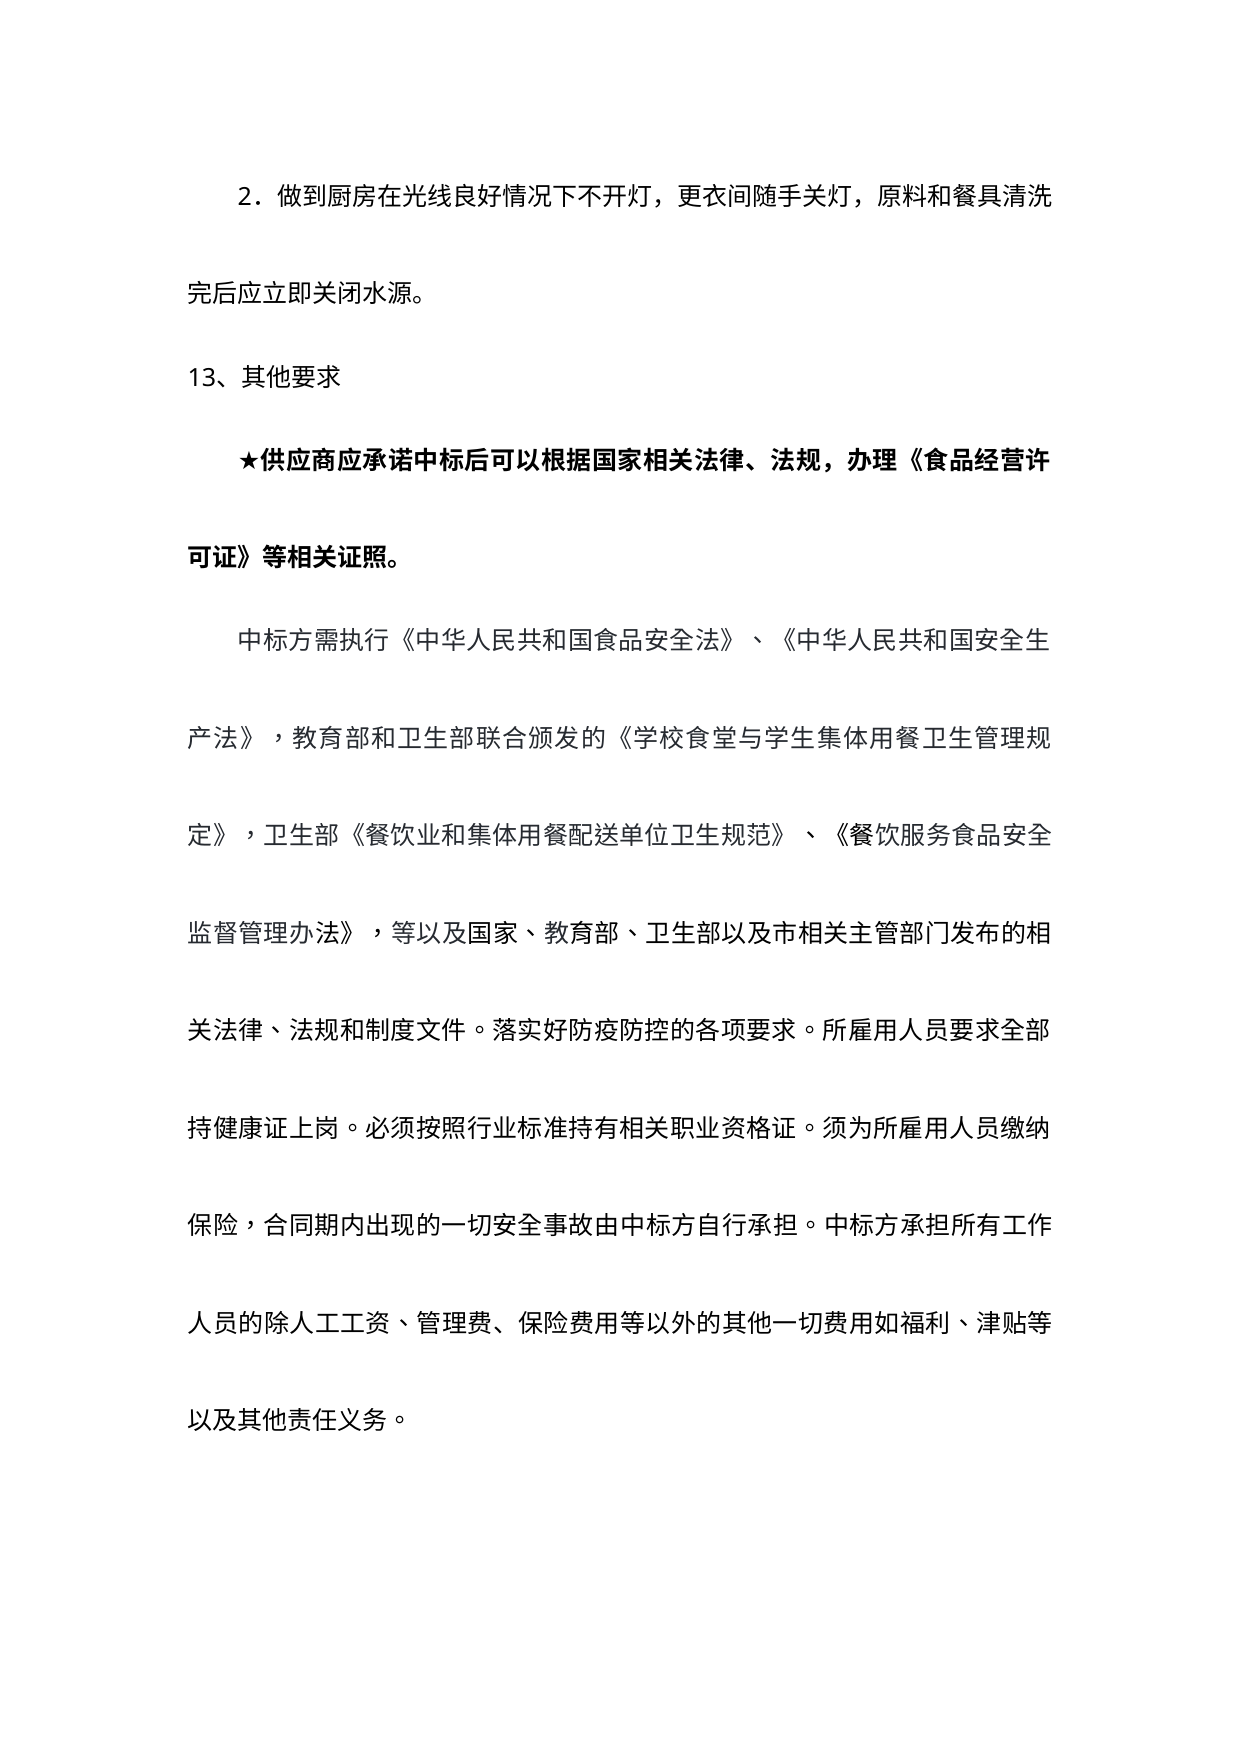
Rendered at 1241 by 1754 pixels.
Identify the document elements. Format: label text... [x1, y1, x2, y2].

text ★供应商应承诺中标后可以根据国家相关法律、法规，办理《食品经营许可证》等相关证照。 [187, 426, 1053, 588]
text 中标方需执行《中华人民共和国食品安全法》、《中华人民共和国安全生产法》，教育部和卫生部联合颁发的《学校食堂与学生集体用餐卫生管理规定》，卫生部《餐饮业和集体用餐配送单位卫生规范》、《餐饮服务食品安全监督管理办法》，等以及国家、教育部、卫生部以及市相关主管部门发布的相关法律、法规和制度文件。落实好防疫防控的各项要求。所雇用人员要求全部持健康证上岗。必须按照行业标准持有相关职业资格证。须为所雇用人员缴纳保险，合同期内出现的一切安全事故由中标方自行承担。中标方承担所有工作人员的除人工工资、管理费、保险费用等以外的其他一切费用如福利、津贴等以及其他责任义务。 [187, 606, 1053, 1451]
text 13、其他要求 [187, 343, 1053, 408]
text 2．做到厨房在光线良好情况下不开灯，更衣间随手关灯，原料和餐具清洗完后应立即关闭水源。 [187, 162, 1053, 324]
